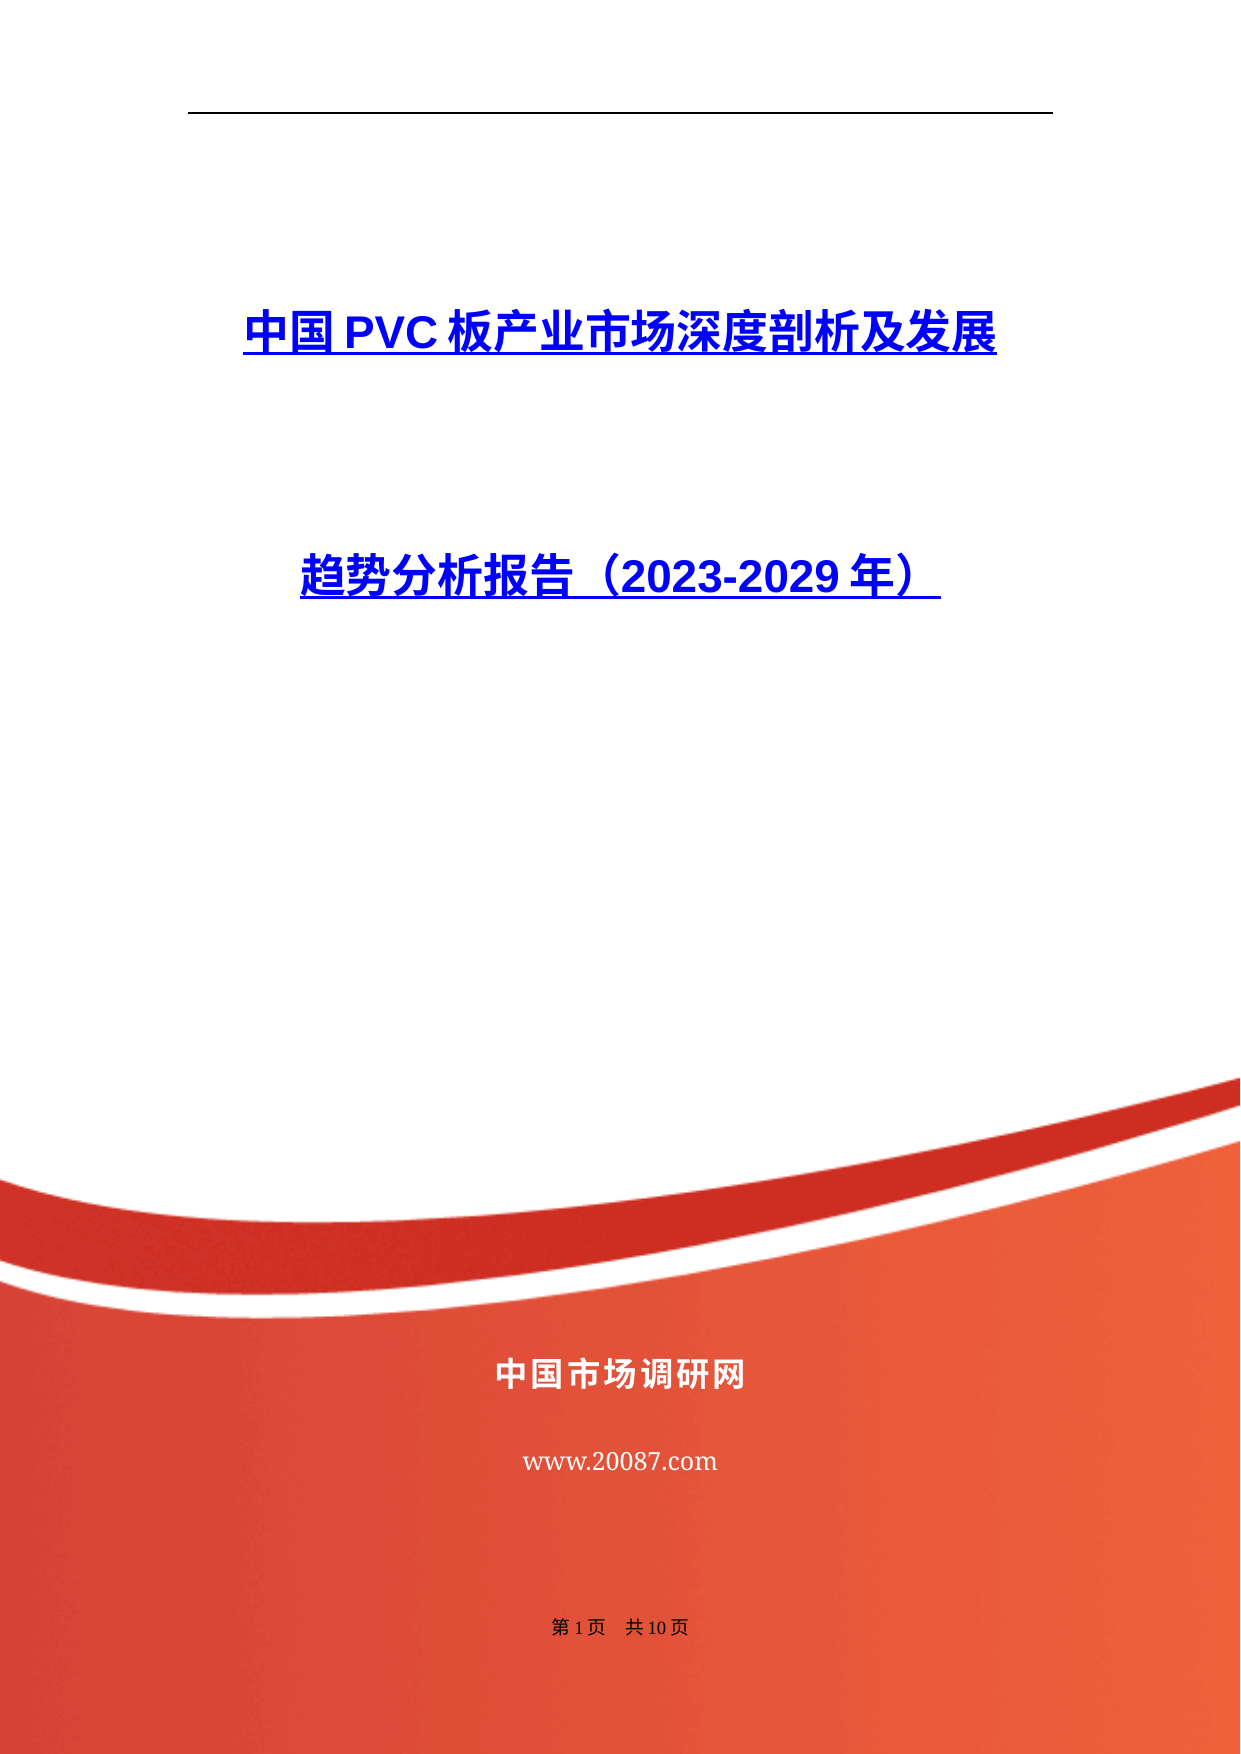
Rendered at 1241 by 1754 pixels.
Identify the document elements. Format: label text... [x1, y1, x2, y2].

picture [0, 1006, 1241, 1754]
subtitle 中国市场调研网 [187, 1339, 1053, 1404]
table_header 中国PVC板产业市场深度剖析及发展趋势分析报告（2023-2029年） [188, 207, 1053, 773]
text www.20087.com [187, 1428, 1053, 1493]
